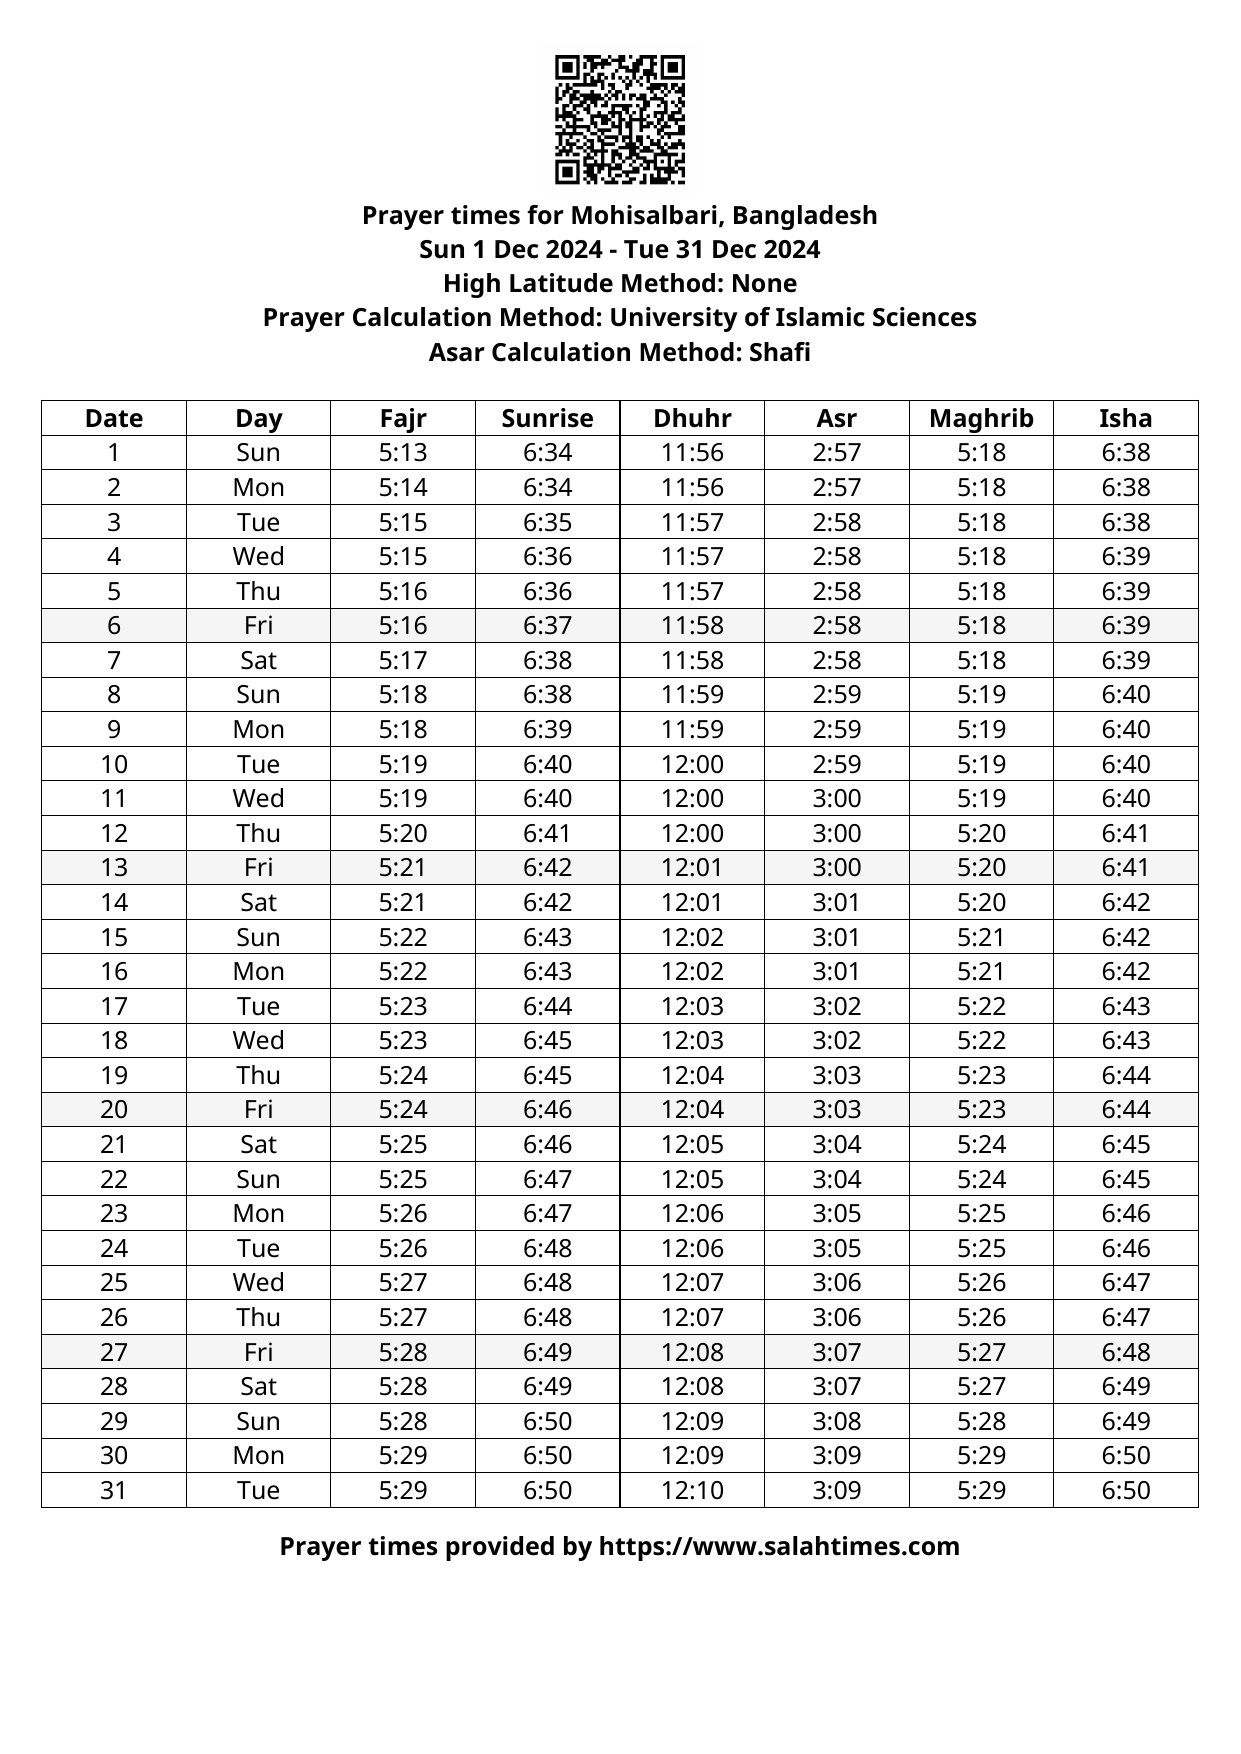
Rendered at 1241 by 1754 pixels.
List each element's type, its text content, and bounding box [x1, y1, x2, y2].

table_cell 6:43 [476, 954, 619, 988]
table_cell 5:22 [331, 954, 475, 988]
table_cell 3:01 [765, 885, 909, 919]
table_cell Thu [187, 574, 330, 607]
table_cell Sat [187, 643, 330, 677]
table_cell 5:22 [910, 989, 1053, 1022]
table_cell 20 [42, 1093, 186, 1126]
table_cell 12:05 [621, 1162, 764, 1195]
table_cell 24 [42, 1231, 186, 1264]
table_cell 5:18 [910, 436, 1053, 469]
table_cell 29 [42, 1404, 186, 1437]
table_cell 6:45 [476, 1024, 619, 1057]
table_cell 3:06 [765, 1300, 909, 1334]
table_cell 5:18 [910, 574, 1053, 607]
table_cell 11:57 [621, 539, 764, 573]
table_cell 11:58 [621, 643, 764, 677]
table_cell 5:20 [910, 816, 1053, 849]
table_cell 5:17 [331, 643, 475, 677]
table_cell 5:18 [910, 643, 1053, 677]
table_cell 25 [42, 1266, 186, 1299]
table_cell 6:47 [476, 1162, 619, 1195]
table_cell 6:34 [476, 470, 619, 504]
table_cell Tue [187, 1473, 330, 1507]
table_cell 3:00 [765, 816, 909, 849]
table_cell 6:43 [1054, 989, 1198, 1022]
table_cell 5:25 [331, 1127, 475, 1161]
table_cell Mon [187, 712, 330, 746]
table_cell 6:41 [476, 816, 619, 849]
table_cell 12:07 [621, 1266, 764, 1299]
table_cell 3:07 [765, 1369, 909, 1403]
table_header Day [187, 401, 330, 434]
table_cell 5:25 [910, 1196, 1053, 1230]
table_cell 3:05 [765, 1196, 909, 1230]
table_cell 5:27 [331, 1300, 475, 1334]
table_cell Fri [187, 851, 330, 884]
table_cell 12 [42, 816, 186, 849]
table_cell 2:57 [765, 470, 909, 504]
table_cell 5 [42, 574, 186, 607]
table_cell Wed [187, 1024, 330, 1057]
table_cell 6:49 [476, 1369, 619, 1403]
table_header Fajr [331, 401, 475, 434]
table_cell 12:10 [621, 1473, 764, 1507]
table_cell 5:19 [331, 781, 475, 815]
table_cell 3:00 [765, 781, 909, 815]
table_cell 5:21 [331, 851, 475, 884]
table_cell Tue [187, 989, 330, 1022]
table_cell 12:06 [621, 1231, 764, 1264]
table_cell 11:57 [621, 574, 764, 607]
table_cell 19 [42, 1058, 186, 1092]
table_cell 3:03 [765, 1093, 909, 1126]
table_cell Sat [187, 1127, 330, 1161]
table_cell 6:37 [476, 609, 619, 642]
table_cell 11:57 [621, 505, 764, 538]
table_cell 6:50 [476, 1473, 619, 1507]
table_cell 3:00 [765, 851, 909, 884]
table_cell 12:03 [621, 989, 764, 1022]
table_header Isha [1054, 401, 1198, 434]
table_cell 2:59 [765, 747, 909, 780]
table_cell 27 [42, 1335, 186, 1368]
table_cell 12:04 [621, 1093, 764, 1126]
table_cell 6:50 [1054, 1473, 1198, 1507]
table_cell 6:45 [1054, 1127, 1198, 1161]
table_cell 6:44 [1054, 1093, 1198, 1126]
table_cell 6:41 [1054, 816, 1198, 849]
table_cell 6:46 [476, 1127, 619, 1161]
table_cell 6:48 [476, 1266, 619, 1299]
picture [542, 41, 699, 198]
table_cell 6:36 [476, 539, 619, 573]
table_cell Tue [187, 747, 330, 780]
table_cell 2:57 [765, 436, 909, 469]
table_cell 6:47 [1054, 1266, 1198, 1299]
table_cell Sun [187, 1404, 330, 1437]
table_cell 6:39 [476, 712, 619, 746]
table_cell 5:22 [331, 920, 475, 953]
table_cell 5:24 [331, 1093, 475, 1126]
table_cell 6:39 [1054, 609, 1198, 642]
table_cell 21 [42, 1127, 186, 1161]
table_cell 6:39 [1054, 574, 1198, 607]
table_cell 3:06 [765, 1266, 909, 1299]
table_cell 6:40 [476, 747, 619, 780]
table_cell 22 [42, 1162, 186, 1195]
table_cell Sun [187, 678, 330, 711]
table_cell 2:59 [765, 712, 909, 746]
table_cell 6:39 [1054, 539, 1198, 573]
table_cell 5:27 [331, 1266, 475, 1299]
table_cell 12:05 [621, 1127, 764, 1161]
table_cell 6:40 [1054, 781, 1198, 815]
table_cell 6:50 [476, 1439, 619, 1472]
table_cell 11:56 [621, 436, 764, 469]
table_cell 5:19 [910, 712, 1053, 746]
table_cell 3:02 [765, 989, 909, 1022]
table_cell 12:00 [621, 781, 764, 815]
table_cell 9 [42, 712, 186, 746]
table_cell 6:46 [1054, 1196, 1198, 1230]
table_cell 6:40 [1054, 747, 1198, 780]
table_cell Sun [187, 920, 330, 953]
table_cell 12:01 [621, 885, 764, 919]
table_cell 5:23 [910, 1058, 1053, 1092]
table_cell 12:08 [621, 1335, 764, 1368]
table_header Asr [765, 401, 909, 434]
table_cell Thu [187, 816, 330, 849]
table_cell Thu [187, 1300, 330, 1334]
table_cell 5:21 [331, 885, 475, 919]
table_cell 6:42 [476, 851, 619, 884]
table_cell 3:04 [765, 1162, 909, 1195]
table_cell 5:20 [910, 851, 1053, 884]
text Prayer Calculation Method: University of Islamic Sciences [42, 300, 1198, 334]
table_cell Fri [187, 609, 330, 642]
table_cell 6:46 [476, 1093, 619, 1126]
table_cell Wed [187, 1266, 330, 1299]
table_cell 28 [42, 1369, 186, 1403]
table_cell 6:38 [476, 678, 619, 711]
table_cell 12:04 [621, 1058, 764, 1092]
table_cell 17 [42, 989, 186, 1022]
table_cell 18 [42, 1024, 186, 1057]
table_cell 16 [42, 954, 186, 988]
table_cell 6:45 [1054, 1162, 1198, 1195]
table_cell 12:02 [621, 920, 764, 953]
table_cell 6:43 [1054, 1024, 1198, 1057]
text Prayer times provided by https://www.salahtimes.com [42, 1528, 1198, 1563]
table_cell 30 [42, 1439, 186, 1472]
table_cell Mon [187, 1196, 330, 1230]
table_cell 6:38 [1054, 470, 1198, 504]
table_cell 5:18 [331, 678, 475, 711]
table_cell Tue [187, 505, 330, 538]
table_cell 5:14 [331, 470, 475, 504]
table_cell 5:18 [910, 539, 1053, 573]
table_header Date [42, 401, 186, 434]
table_cell 6:49 [1054, 1404, 1198, 1437]
table_cell 3:02 [765, 1024, 909, 1057]
table_cell 5:23 [331, 989, 475, 1022]
table_cell 3:09 [765, 1473, 909, 1507]
text High Latitude Method: None [42, 266, 1198, 300]
table_cell 5:25 [331, 1162, 475, 1195]
table_cell 10 [42, 747, 186, 780]
table_cell 12:02 [621, 954, 764, 988]
table_cell 5:28 [331, 1335, 475, 1368]
table_cell 3:05 [765, 1231, 909, 1264]
table_cell 2:58 [765, 609, 909, 642]
table_cell 6:43 [476, 920, 619, 953]
table_cell 5:27 [910, 1335, 1053, 1368]
table_cell 6:42 [1054, 954, 1198, 988]
table_cell 11 [42, 781, 186, 815]
table_cell 6:35 [476, 505, 619, 538]
table_cell Sat [187, 885, 330, 919]
table_cell 6:42 [476, 885, 619, 919]
table_cell Fri [187, 1335, 330, 1368]
table_cell 3:04 [765, 1127, 909, 1161]
table_cell 11:56 [621, 470, 764, 504]
table_cell Sun [187, 1162, 330, 1195]
table_cell 12:03 [621, 1024, 764, 1057]
table_cell 5:29 [331, 1439, 475, 1472]
table_cell 1 [42, 436, 186, 469]
table_cell 3:08 [765, 1404, 909, 1437]
table_cell 14 [42, 885, 186, 919]
table_cell 5:15 [331, 505, 475, 538]
table_cell 6:34 [476, 436, 619, 469]
table_cell 6:47 [476, 1196, 619, 1230]
table_cell 13 [42, 851, 186, 884]
table_cell 6:42 [1054, 920, 1198, 953]
table_cell 6:48 [1054, 1335, 1198, 1368]
table_cell Mon [187, 470, 330, 504]
table_cell 2:58 [765, 643, 909, 677]
table_cell Mon [187, 1439, 330, 1472]
table_cell 12:00 [621, 747, 764, 780]
table_cell 31 [42, 1473, 186, 1507]
table_cell 6:47 [1054, 1300, 1198, 1334]
table_cell 15 [42, 920, 186, 953]
table_cell 12:00 [621, 816, 764, 849]
table_cell 11:59 [621, 712, 764, 746]
table_cell 12:06 [621, 1196, 764, 1230]
table_cell Wed [187, 781, 330, 815]
table_cell 5:18 [910, 505, 1053, 538]
table_cell 6:38 [476, 643, 619, 677]
table_cell 12:08 [621, 1369, 764, 1403]
table_cell 6:49 [476, 1335, 619, 1368]
table_cell 5:16 [331, 574, 475, 607]
table_cell Sun [187, 436, 330, 469]
table_cell 5:18 [910, 609, 1053, 642]
table_cell 5:23 [331, 1024, 475, 1057]
table_cell 6:42 [1054, 885, 1198, 919]
table_cell 6:40 [1054, 678, 1198, 711]
table_cell Sat [187, 1369, 330, 1403]
table_cell 6:36 [476, 574, 619, 607]
table_cell 6 [42, 609, 186, 642]
table_cell 5:16 [331, 609, 475, 642]
table_cell 6:40 [476, 781, 619, 815]
table_cell 6:38 [1054, 505, 1198, 538]
table_cell 12:09 [621, 1439, 764, 1472]
table_cell 5:19 [910, 781, 1053, 815]
table_cell 12:09 [621, 1404, 764, 1437]
table_cell Fri [187, 1093, 330, 1126]
table_cell 6:45 [476, 1058, 619, 1092]
table_cell 5:29 [910, 1439, 1053, 1472]
table_cell 5:23 [910, 1093, 1053, 1126]
table_cell 6:44 [1054, 1058, 1198, 1092]
table_cell 6:50 [476, 1404, 619, 1437]
table_cell 2 [42, 470, 186, 504]
table_cell 6:50 [1054, 1439, 1198, 1472]
table_cell 5:19 [910, 678, 1053, 711]
table_cell 6:49 [1054, 1369, 1198, 1403]
table_cell 5:28 [910, 1404, 1053, 1437]
table_header Maghrib [910, 401, 1053, 434]
text Asar Calculation Method: Shafi [42, 334, 1198, 368]
table_cell 5:19 [910, 747, 1053, 780]
table_cell 6:41 [1054, 851, 1198, 884]
table_cell 5:13 [331, 436, 475, 469]
table_cell 5:24 [910, 1127, 1053, 1161]
table_cell 5:28 [331, 1404, 475, 1437]
table_cell 5:29 [910, 1473, 1053, 1507]
text Prayer times for Mohisalbari, Bangladesh [42, 198, 1198, 232]
table_cell 6:38 [1054, 436, 1198, 469]
table_cell 5:21 [910, 920, 1053, 953]
table_cell 23 [42, 1196, 186, 1230]
table_cell 5:22 [910, 1024, 1053, 1057]
table_cell 8 [42, 678, 186, 711]
table_cell Wed [187, 539, 330, 573]
table_cell 3:01 [765, 920, 909, 953]
table_cell 5:18 [910, 470, 1053, 504]
table_cell Mon [187, 954, 330, 988]
table_cell 6:44 [476, 989, 619, 1022]
table_cell 2:58 [765, 505, 909, 538]
table_cell 6:46 [1054, 1231, 1198, 1264]
table_cell 3:09 [765, 1439, 909, 1472]
table_cell 5:18 [331, 712, 475, 746]
table_cell 5:26 [910, 1300, 1053, 1334]
table_cell 4 [42, 539, 186, 573]
table_cell 3:01 [765, 954, 909, 988]
table_cell 11:58 [621, 609, 764, 642]
table_cell 5:20 [331, 816, 475, 849]
table_cell 12:07 [621, 1300, 764, 1334]
table_cell 5:19 [331, 747, 475, 780]
table_cell 5:15 [331, 539, 475, 573]
table_cell 6:48 [476, 1300, 619, 1334]
table_cell 5:21 [910, 954, 1053, 988]
table_cell 5:24 [910, 1162, 1053, 1195]
table_cell Tue [187, 1231, 330, 1264]
table_cell Thu [187, 1058, 330, 1092]
table_cell 2:58 [765, 574, 909, 607]
table_cell 3 [42, 505, 186, 538]
table_cell 6:48 [476, 1231, 619, 1264]
table_cell 2:59 [765, 678, 909, 711]
table_header Sunrise [476, 401, 619, 434]
table_cell 6:40 [1054, 712, 1198, 746]
table_cell 7 [42, 643, 186, 677]
table_cell 5:26 [331, 1231, 475, 1264]
table_cell 5:29 [331, 1473, 475, 1507]
table_cell 6:39 [1054, 643, 1198, 677]
table_cell 11:59 [621, 678, 764, 711]
table_cell 2:58 [765, 539, 909, 573]
table_cell 5:25 [910, 1231, 1053, 1264]
table_cell 5:26 [910, 1266, 1053, 1299]
table_cell 5:28 [331, 1369, 475, 1403]
table_cell 26 [42, 1300, 186, 1334]
table_cell 12:01 [621, 851, 764, 884]
text Sun 1 Dec 2024 - Tue 31 Dec 2024 [42, 232, 1198, 266]
table_cell 3:03 [765, 1058, 909, 1092]
table_cell 5:27 [910, 1369, 1053, 1403]
table_cell 3:07 [765, 1335, 909, 1368]
table_header Dhuhr [621, 401, 764, 434]
table_cell 5:26 [331, 1196, 475, 1230]
table_cell 5:24 [331, 1058, 475, 1092]
table_cell 5:20 [910, 885, 1053, 919]
